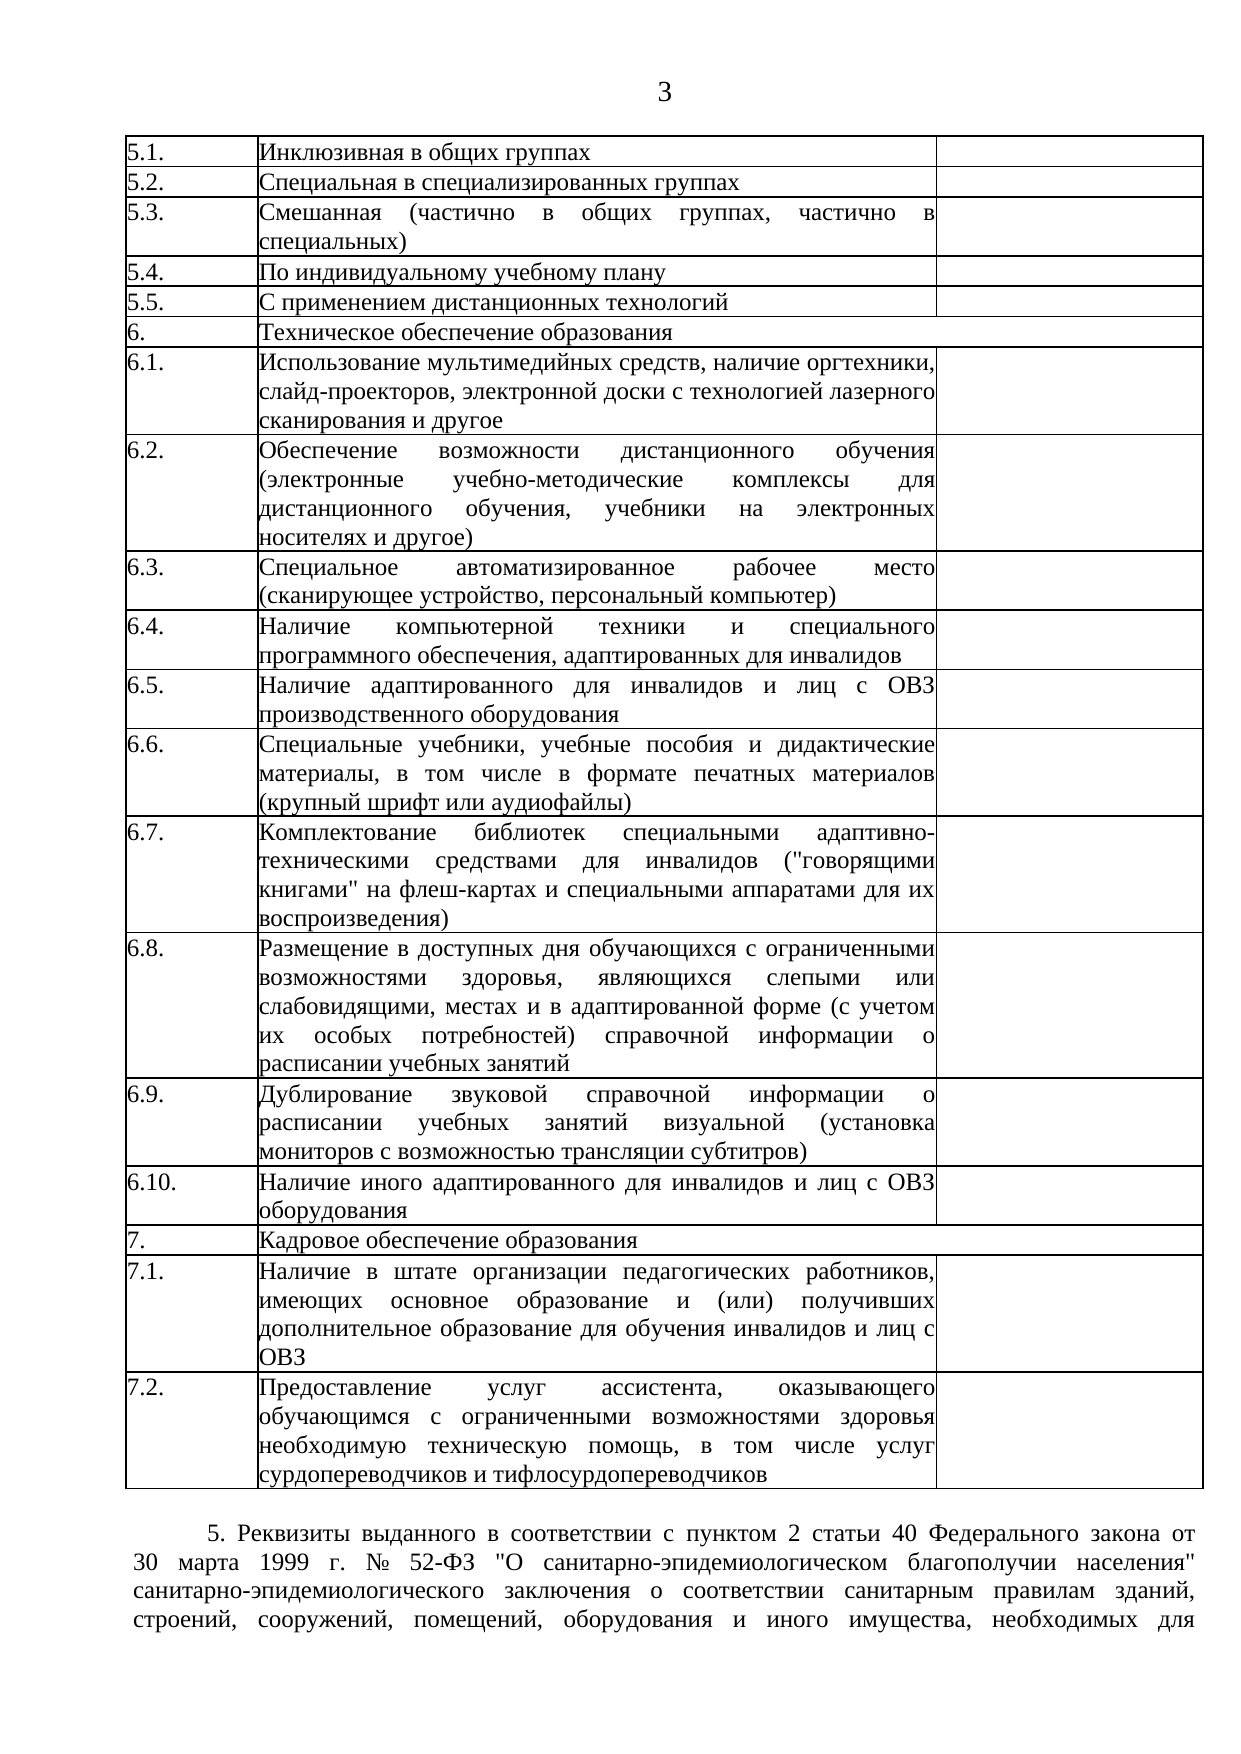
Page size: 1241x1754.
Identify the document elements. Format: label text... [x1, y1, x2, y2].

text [133, 1518, 1196, 1633]
table_cell 6.4. [127, 611, 257, 668]
table_cell 5.1. [127, 137, 257, 166]
table_cell [937, 933, 1202, 1077]
table_cell Комплектование библиотек специальными адаптивно-техническими средствами для инвалидов ("говорящими книгами" на флеш-картах и специальными аппаратами для их воспроизведения) [259, 817, 936, 932]
table_cell Техническое обеспечение образования [259, 317, 1202, 346]
table_cell 6.10. [127, 1167, 257, 1224]
table_cell 6.2. [127, 435, 257, 550]
table_cell [937, 1373, 1202, 1487]
table_cell Наличие адаптированного для инвалидов и лиц с ОВЗ производственного оборудования [259, 670, 936, 727]
table_cell [937, 435, 1202, 550]
table_cell 5.2. [127, 167, 257, 196]
table_cell Специальная в специализированных группах [259, 167, 936, 196]
table_cell 6.5. [127, 670, 257, 727]
table_cell 6.9. [127, 1079, 257, 1165]
table_cell Инклюзивная в общих группах [259, 137, 936, 166]
table_cell Обеспечение возможности дистанционного обучения (электронные учебно-методические комплексы для дистанционного обучения, учебники на электронных носителях и другое) [259, 435, 936, 550]
table_cell 6.8. [127, 933, 257, 1077]
table_cell Размещение в доступных дня обучающихся с ограниченными возможностями здоровья, являющихся слепыми или слабовидящими, местах и в адаптированной форме (с учетом их особых потребностей) справочной информации о расписании учебных занятий [259, 933, 936, 1077]
table_cell Предоставление услуг ассистента, оказывающего обучающимся с ограниченными возможностями здоровья необходимую техническую помощь, в том числе услуг сурдопереводчиков и тифлосурдопереводчиков [259, 1373, 936, 1487]
table_cell Наличие в штате организации педагогических работников, имеющих основное образование и (или) получивших дополнительное образование для обучения инвалидов и лиц с ОВЗ [259, 1256, 936, 1371]
table_cell [937, 552, 1202, 609]
table_cell 6.6. [127, 729, 257, 815]
table_cell 6.1. [127, 348, 257, 434]
table_cell [937, 137, 1202, 166]
table_cell [937, 348, 1202, 434]
table_cell [937, 257, 1202, 285]
table_cell 6.3. [127, 552, 257, 609]
table_cell 6. [127, 317, 257, 346]
table_cell 5.4. [127, 257, 257, 285]
table_cell [937, 729, 1202, 815]
table_cell Наличие компьютерной техники и специального программного обеспечения, адаптированных для инвалидов [259, 611, 936, 668]
table_cell Специальные учебники, учебные пособия и дидактические материалы, в том числе в формате печатных материалов (крупный шрифт или аудиофайлы) [259, 729, 936, 815]
table_cell Специальное автоматизированное рабочее место (сканирующее устройство, персональный компьютер) [259, 552, 936, 609]
table_cell По индивидуальному учебному плану [259, 257, 936, 285]
table_cell Использование мультимедийных средств, наличие оргтехники, слайд-проекторов, электронной доски с технологией лазерного сканирования и другое [259, 348, 936, 434]
table_cell С применением дистанционных технологий [259, 287, 936, 316]
table_cell Кадровое обеспечение образования [259, 1226, 1202, 1254]
table_cell 7.1. [127, 1256, 257, 1371]
table_cell [937, 287, 1202, 316]
table_cell 7.2. [127, 1373, 257, 1487]
table_cell [937, 1256, 1202, 1371]
table_cell Дублирование звуковой справочной информации о расписании учебных занятий визуальной (установка мониторов с возможностью трансляции субтитров) [259, 1079, 936, 1165]
table_cell [937, 1167, 1202, 1224]
table_cell [937, 611, 1202, 668]
table_cell 7. [127, 1226, 257, 1254]
table_cell [937, 817, 1202, 932]
table_cell Наличие иного адаптированного для инвалидов и лиц с ОВЗ оборудования [259, 1167, 936, 1224]
table_cell [937, 167, 1202, 196]
table_cell 6.7. [127, 817, 257, 932]
table_cell 5.3. [127, 198, 257, 255]
table_cell [937, 670, 1202, 727]
table_cell 5.5. [127, 287, 257, 316]
table_cell [937, 1079, 1202, 1165]
table_cell [937, 198, 1202, 255]
table_cell Смешанная (частично в общих группах, частично в специальных) [259, 198, 936, 255]
